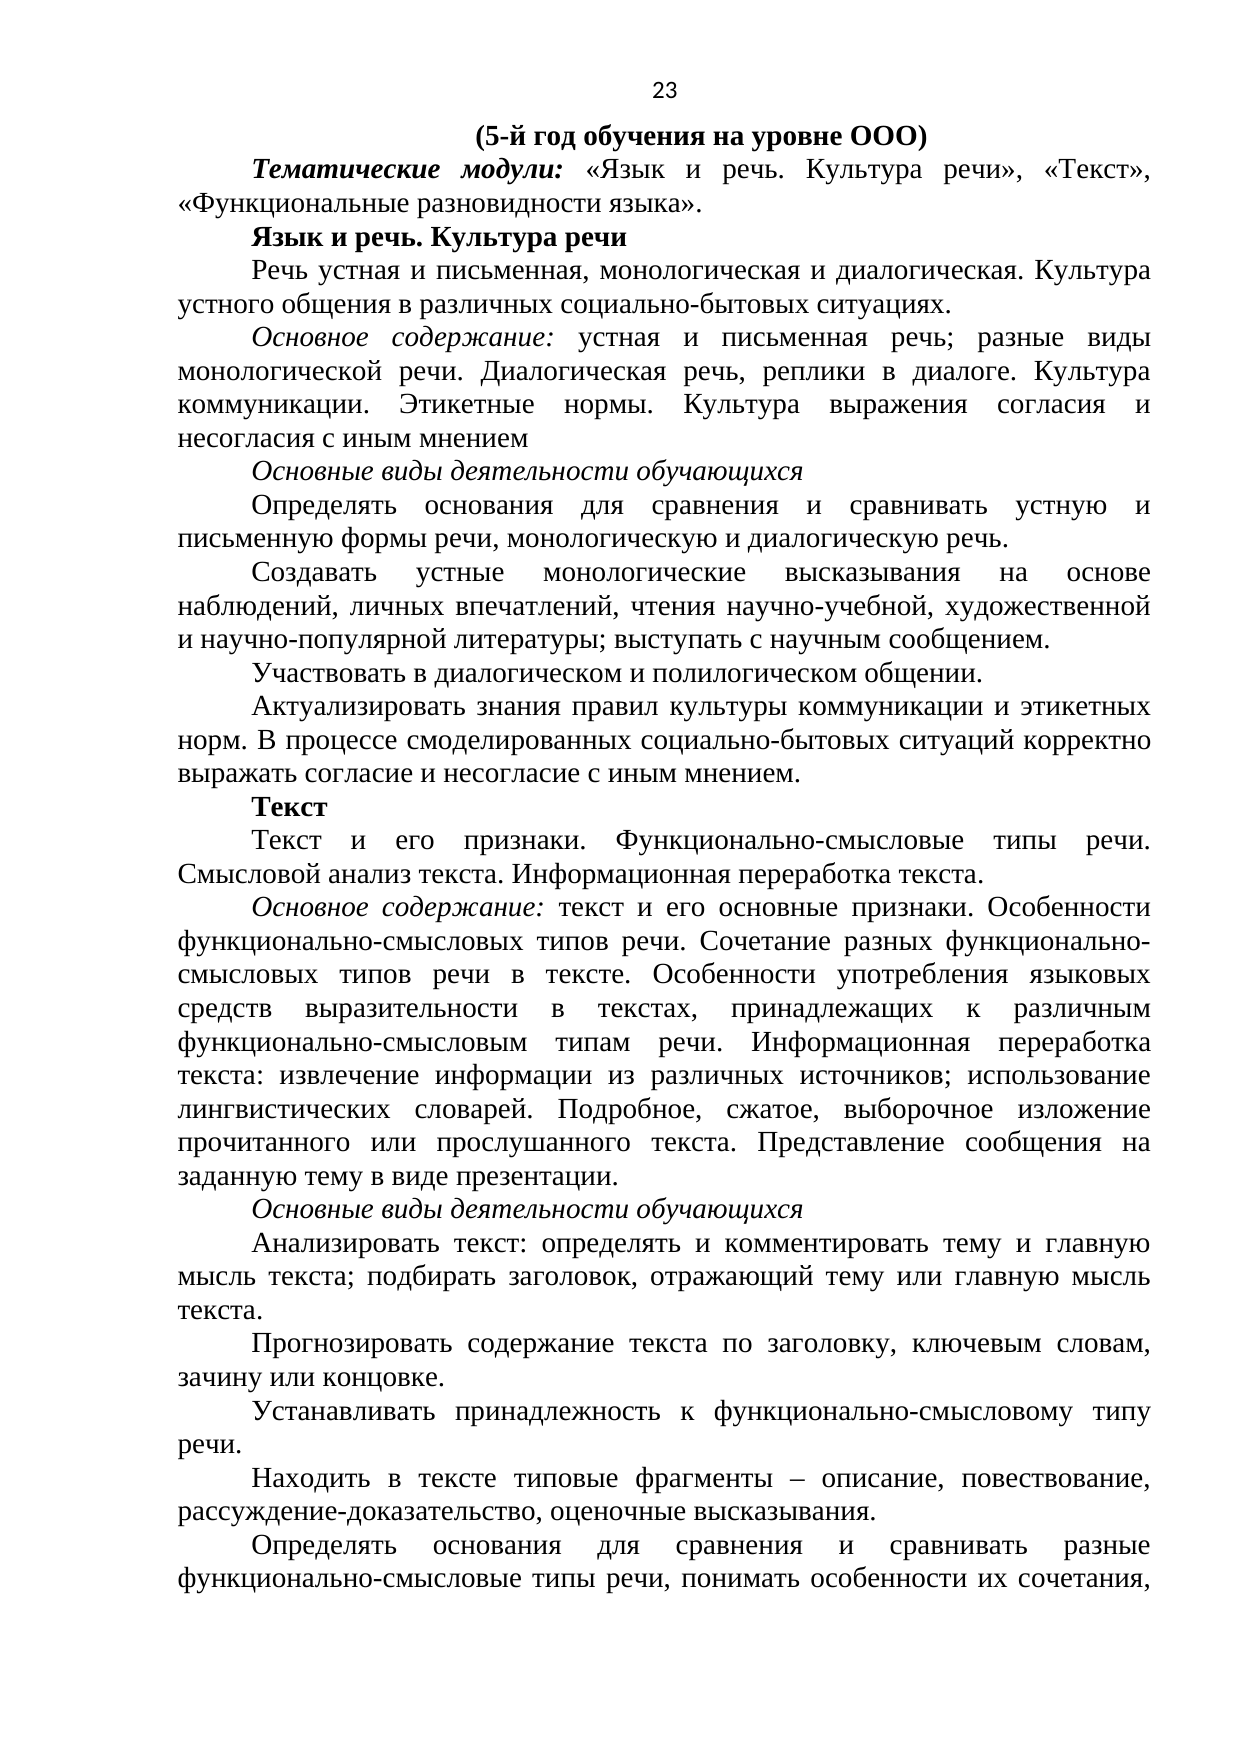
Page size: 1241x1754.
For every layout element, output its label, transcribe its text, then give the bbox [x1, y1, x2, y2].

text Участвовать в диалогическом и полилогическом общении. [177, 655, 1152, 688]
text Речь устная и письменная, монологическая и диалогическая. Культура устного общения в различных социально-бытовых ситуациях. [177, 252, 1152, 319]
text Основные виды деятельности обучающихся [177, 1191, 1152, 1225]
text Основные виды деятельности обучающихся [177, 453, 1152, 487]
text Прогнозировать содержание текста по заголовку, ключевым словам, зачину или концовке. [177, 1326, 1152, 1393]
text Устанавливать принадлежность к функционально-смысловому типу речи. [177, 1393, 1152, 1460]
text Определять основания для сравнения и сравнивать устную и письменную формы речи, монологическую и диалогическую речь. [177, 487, 1152, 554]
text Актуализировать знания правил культуры коммуникации и этикетных норм. В процессе смоделированных социально-бытовых ситуаций корректно выражать согласие и несогласие с иным мнением. [177, 688, 1152, 789]
text (5-й год обучения на уровне ООО) [177, 118, 1152, 152]
text Основное содержание: устная и письменная речь; разные виды монологической речи. Диалогическая речь, реплики в диалоге. Культура коммуникации. Этикетные нормы. Культура выражения согласия и несогласия с иным мнением [177, 319, 1152, 453]
text Тематические модули: «Язык и речь. Культура речи», «Текст», «Функциональные разновидности языка». [177, 152, 1152, 219]
text Анализировать текст: определять и комментировать тему и главную мысль текста; подбирать заголовок, отражающий тему или главную мысль текста. [177, 1225, 1152, 1326]
text Находить в тексте типовые фрагменты – описание, повествование, рассуждение-доказательство, оценочные высказывания. [177, 1460, 1152, 1527]
text Создавать устные монологические высказывания на основе наблюдений, личных впечатлений, чтения научно-учебной, художественной и научно-популярной литературы; выступать с научным сообщением. [177, 554, 1152, 655]
text Основное содержание: текст и его основные признаки. Особенности функционально-смысловых типов речи. Сочетание разных функционально-смысловых типов речи в тексте. Особенности употребления языковых средств выразительности в текстах, принадлежащих к различным функционально-смысловым типам речи. Информационная переработка текста: извлечение информации из различных источников; использование лингвистических словарей. Подробное, сжатое, выборочное изложение прочитанного или прослушанного текста. Представление сообщения на заданную тему в виде презентации. [177, 889, 1152, 1191]
text Язык и речь. Культура речи [177, 219, 1152, 252]
text Текст [177, 789, 1152, 822]
text Текст и его признаки. Функционально-смысловые типы речи. Смысловой анализ текста. Информационная переработка текста. [177, 822, 1152, 889]
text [177, 1527, 1152, 1594]
